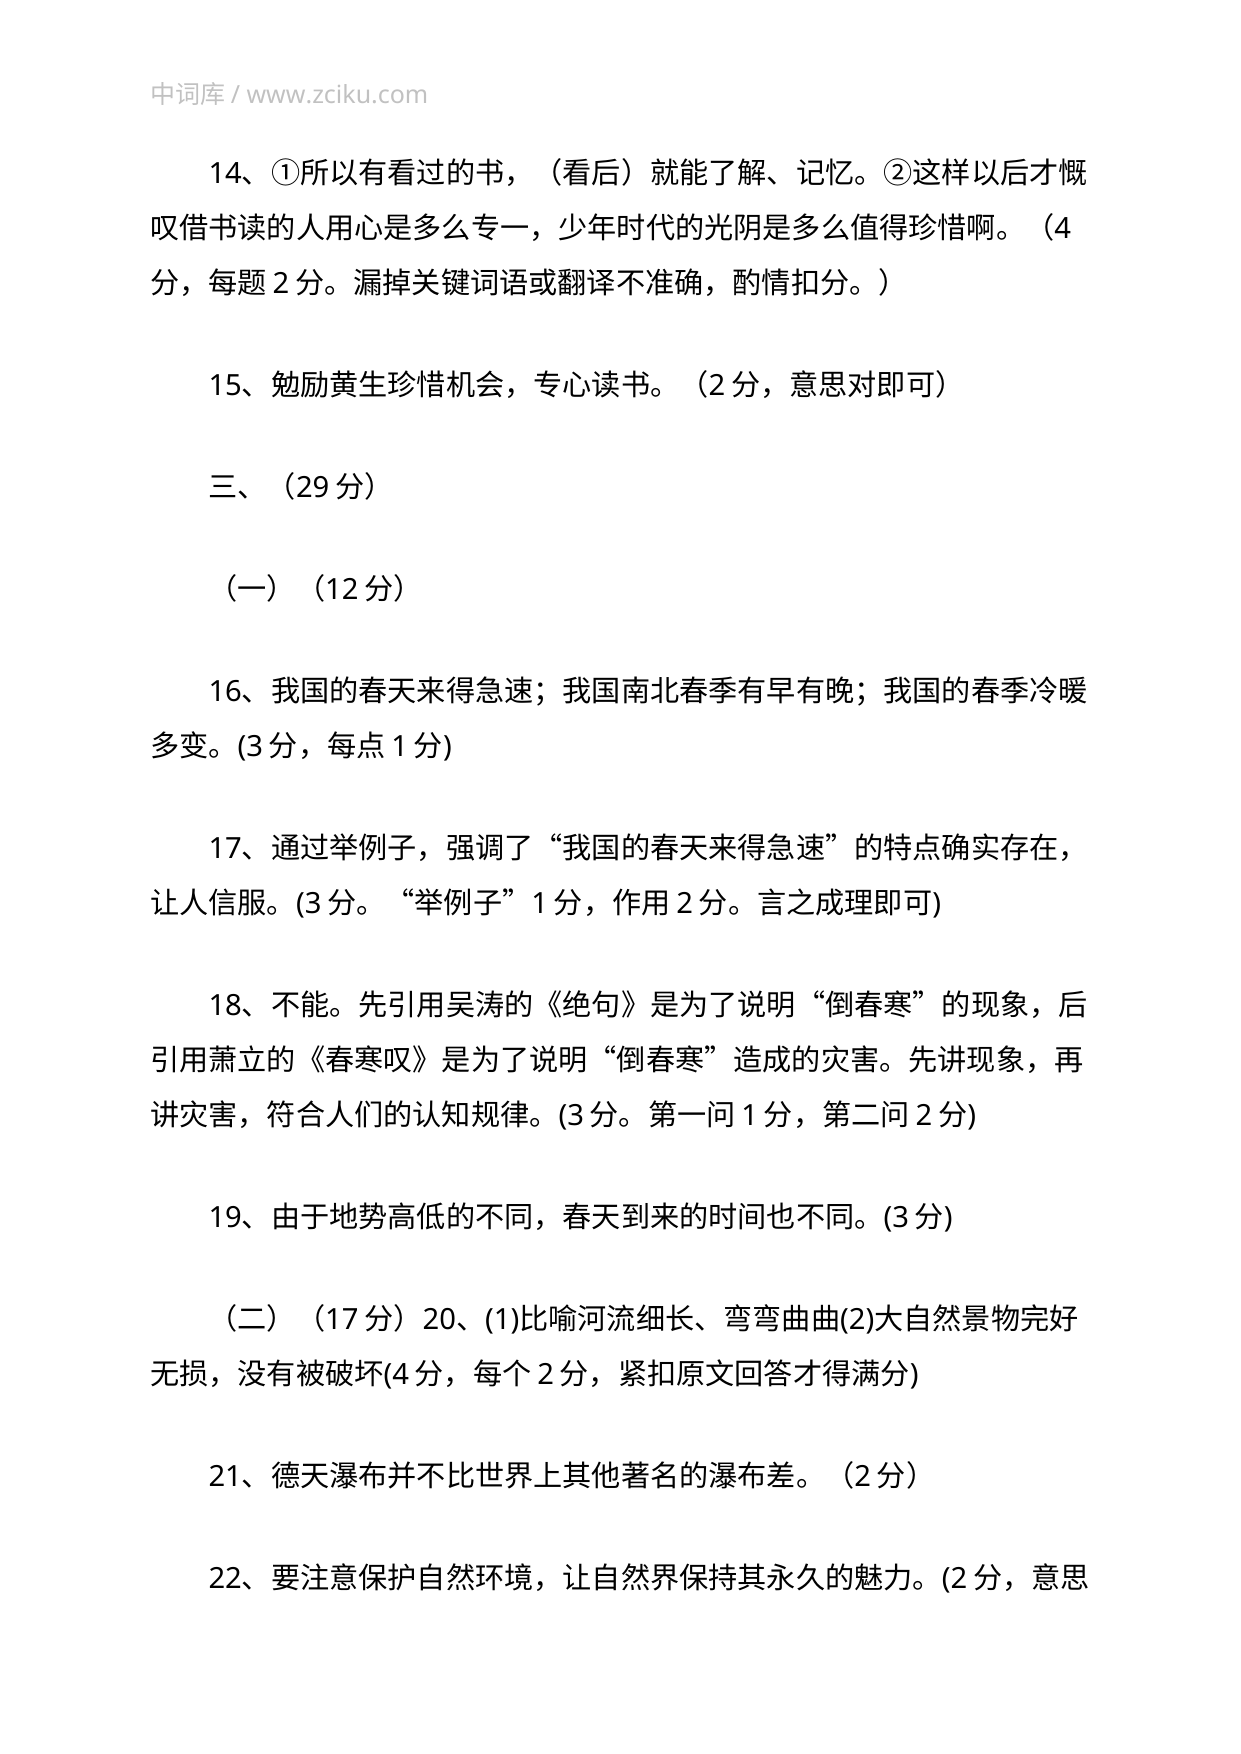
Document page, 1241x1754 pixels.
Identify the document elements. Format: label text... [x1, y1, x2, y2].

text 16、我国的春天来得急速；我国南北春季有早有晚；我国的春季冷暖多变。(3分，每点1分) [150, 668, 1090, 765]
text 15、勉励黄生珍惜机会，专心读书。（2分，意思对即可） [150, 362, 1090, 404]
text 14、①所以有看过的书，（看后）就能了解、记忆。②这样以后才慨叹借书读的人用心是多么专一，少年时代的光阴是多么值得珍惜啊。（4分，每题2分。漏掉关键词语或翻译不准确，酌情扣分。） [150, 150, 1090, 302]
text 19、由于地势高低的不同，春天到来的时间也不同。(3分) [150, 1194, 1090, 1236]
text 17、通过举例子，强调了“我国的春天来得急速”的特点确实存在，让人信服。(3分。“举例子”1分，作用2分。言之成理即可) [150, 825, 1090, 922]
text （一）（12分） [150, 566, 1090, 608]
text 18、不能。先引用吴涛的《绝句》是为了说明“倒春寒”的现象，后引用萧立的《春寒叹》是为了说明“倒春寒”造成的灾害。先讲现象，再讲灾害，符合人们的认知规律。(3分。第一问1分，第二问2分) [150, 982, 1090, 1134]
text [150, 1555, 1090, 1597]
text 三、（29分） [150, 464, 1090, 506]
text （二）（17分）20、(1)比喻河流细长、弯弯曲曲(2)大自然景物完好无损，没有被破坏(4分，每个2分，紧扣原文回答才得满分) [150, 1296, 1090, 1393]
text 21、德天瀑布并不比世界上其他著名的瀑布差。（2分） [150, 1453, 1090, 1495]
